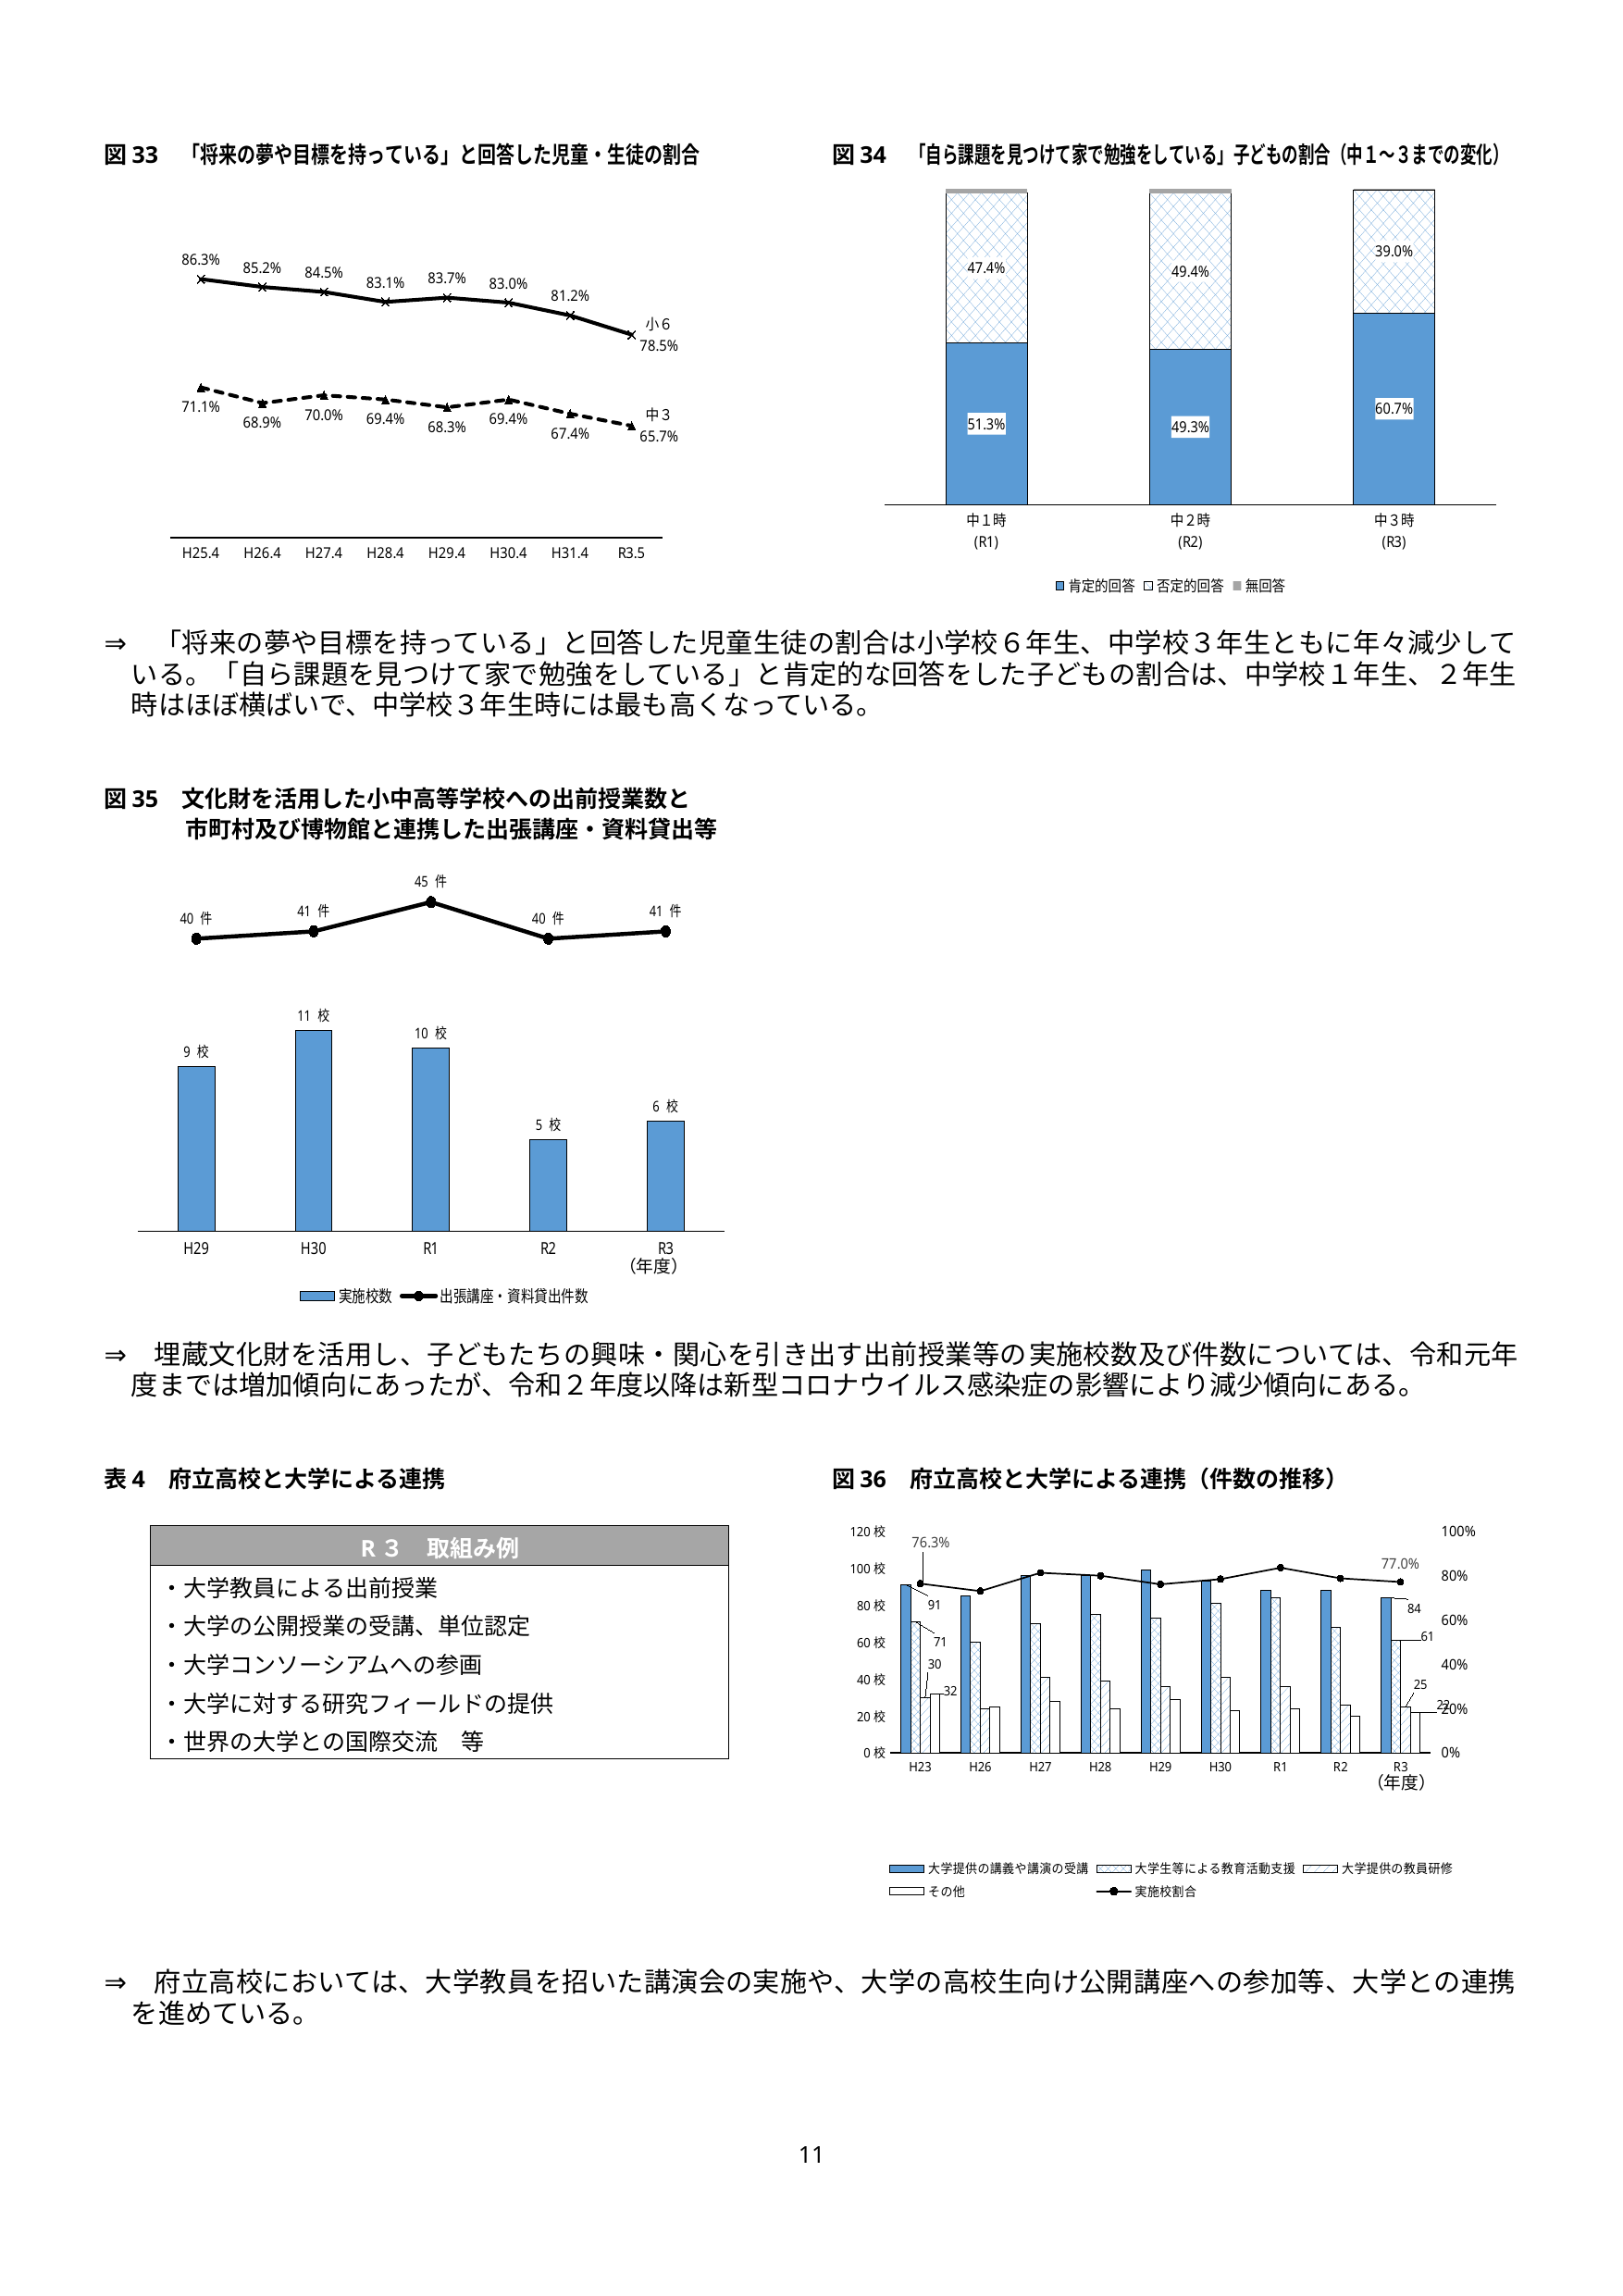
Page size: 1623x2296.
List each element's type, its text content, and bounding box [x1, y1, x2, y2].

text ⇒ 府立高校においては、大学教員を招いた講演会の実施や、大学の高校生向け公開講座への参加等、大学との連携を進めている。 [104, 1967, 1518, 2029]
text ⇒ 埋蔵文化財を活用し、子どもたちの興味・関心を引き出す出前授業等の実施校数及び件数については、令和元年度までは増加傾向にあったが、令和２年度以降は新型コロナウイルス感染症の影響により減少傾向にある。 [104, 1340, 1518, 1401]
text 表4 府立高校と大学による連携 [104, 1463, 791, 1494]
text 図36 府立高校と大学による連携（件数の推移） [832, 1463, 1518, 1494]
text 図35 文化財を活用した小中高等学校への出前授業数と [104, 783, 791, 813]
text ⇒ 「将来の夢や目標を持っている」と回答した児童生徒の割合は小学校６年生、中学校３年生ともに年々減少している。「自ら課題を見つけて家で勉強をしている」と肯定的な回答をした子どもの割合は、中学校１年生、２年生時はほぼ横ばいで、中学校３年生時には最も高くなっている。 [104, 628, 1518, 721]
text 図33 「将来の夢や目標を持っている」と回答した児童・生徒の割合 [104, 139, 791, 169]
text 市町村及び博物館と連携した出張講座・資料貸出等 [104, 813, 791, 844]
text 図34 「自ら課題を見つけて家で勉強をしている」子どもの割合（中１～３までの変化） [832, 139, 1518, 169]
table_cell ・大学教員による出前授業 ・大学の公開授業の受講、単位認定 ・大学コンソーシアムへの参画 ・大学に対する研究フィールドの提供 ・世界の大学との国際交流 等 [151, 1566, 728, 1758]
table_header R３ 取組み例 [151, 1526, 728, 1565]
